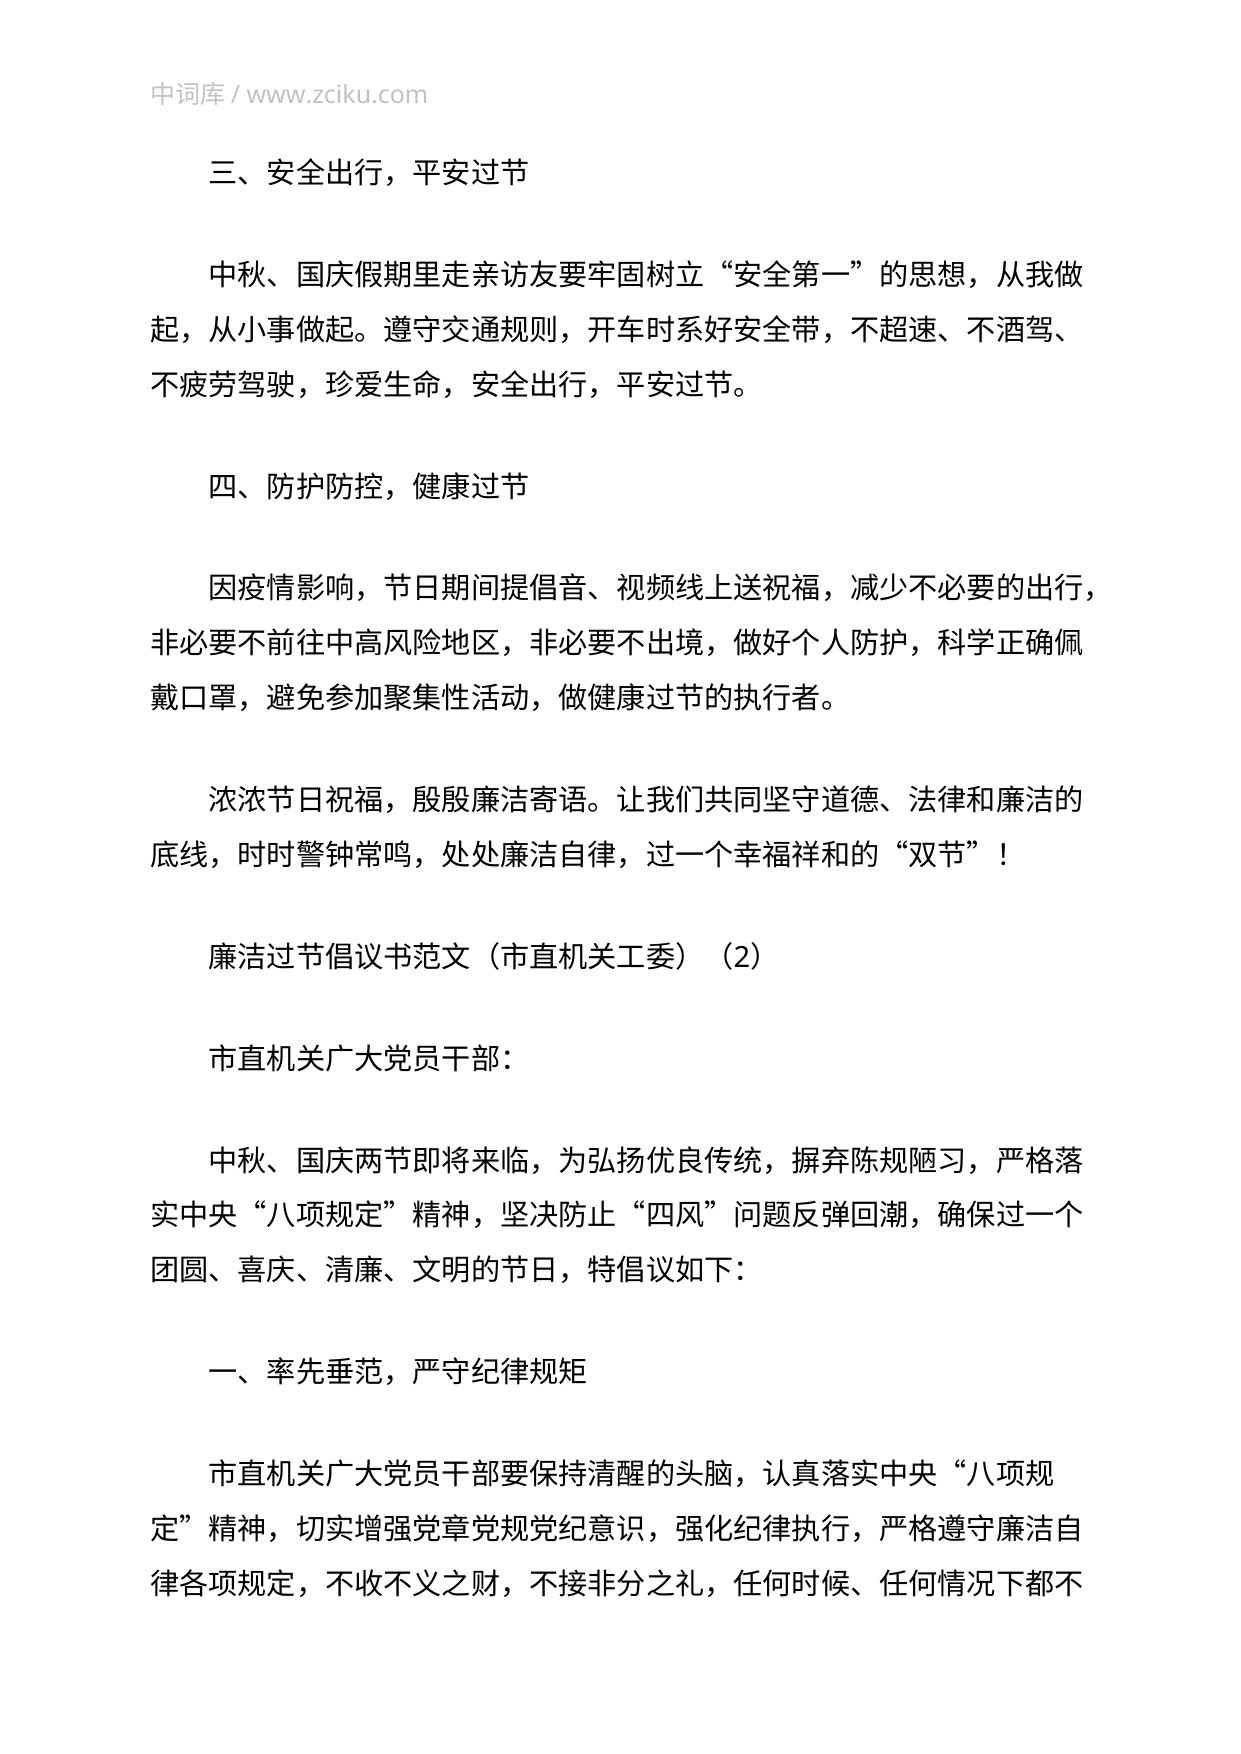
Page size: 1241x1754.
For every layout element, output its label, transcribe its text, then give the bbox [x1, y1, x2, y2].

text 一、率先垂范，严守纪律规矩 [150, 1349, 1090, 1391]
text 市直机关广大党员干部： [150, 1035, 1090, 1078]
text 中秋、国庆两节即将来临，为弘扬优良传统，摒弃陈规陋习，严格落实中央“八项规定”精神，坚决防止“四风”问题反弹回潮，确保过一个团圆、喜庆、清廉、文明的节日，特倡议如下： [150, 1137, 1090, 1289]
text 廉洁过节倡议书范文（市直机关工委）（2） [150, 933, 1090, 976]
text 因疫情影响，节日期间提倡音、视频线上送祝福，减少不必要的出行，非必要不前往中高风险地区，非必要不出境，做好个人防护，科学正确佩戴口罩，避免参加聚集性活动，做健康过节的执行者。 [150, 565, 1090, 717]
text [150, 1450, 1090, 1602]
text 三、安全出行，平安过节 [150, 150, 1090, 192]
text 四、防护防控，健康过节 [150, 463, 1090, 506]
text 中秋、国庆假期里走亲访友要牢固树立“安全第一”的思想，从我做起，从小事做起。遵守交通规则，开车时系好安全带，不超速、不酒驾、不疲劳驾驶，珍爱生命，安全出行，平安过节。 [150, 252, 1090, 404]
text 浓浓节日祝福，殷殷廉洁寄语。让我们共同坚守道德、法律和廉洁的底线，时时警钟常鸣，处处廉洁自律，过一个幸福祥和的“双节”！ [150, 777, 1090, 874]
